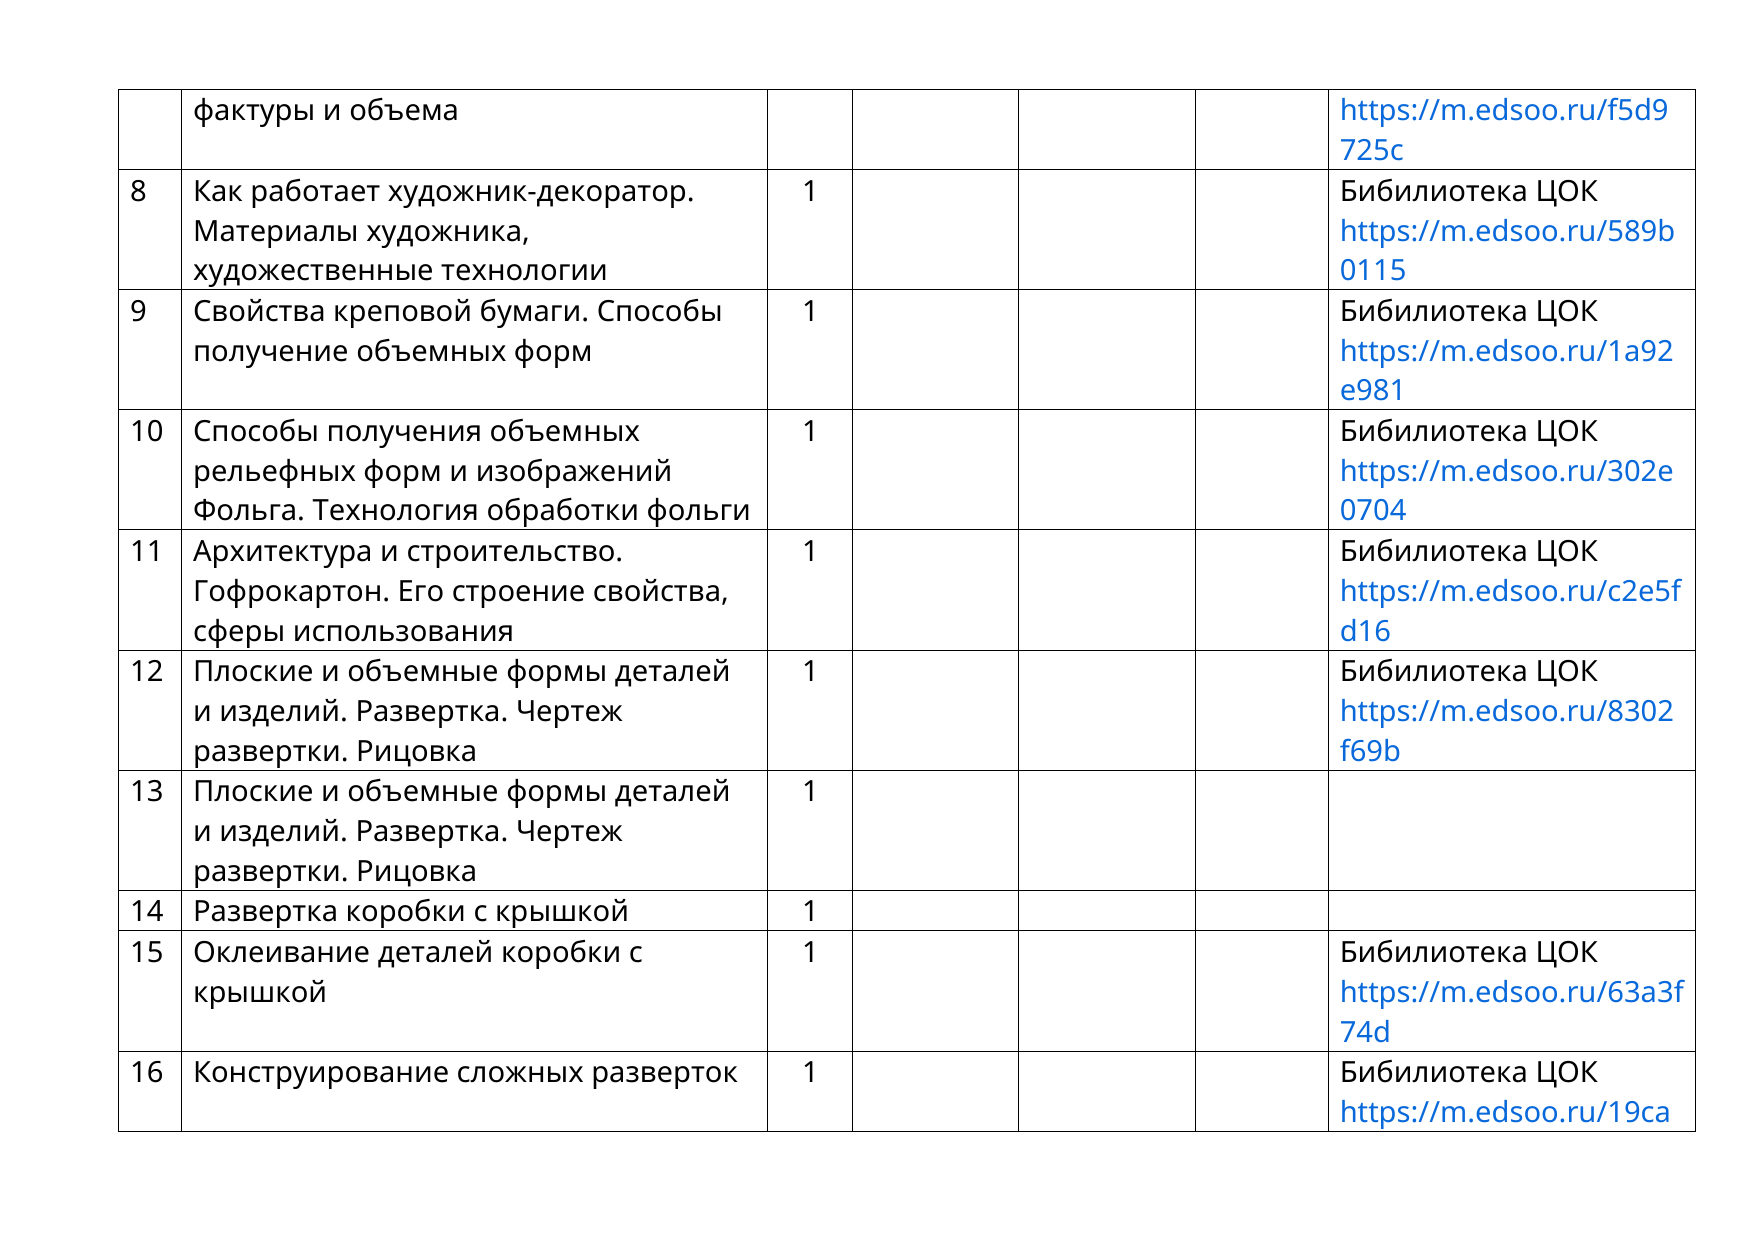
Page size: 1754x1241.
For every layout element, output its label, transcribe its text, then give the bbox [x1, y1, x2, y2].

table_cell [182, 90, 767, 169]
table_cell [1196, 410, 1328, 529]
table_cell Архитектура и строительство. Гофрокартон. Его строение свойства, сферы использования [182, 530, 767, 649]
table_cell [1196, 931, 1328, 1051]
table_cell 8 [119, 170, 181, 289]
table_cell 14 [119, 891, 181, 930]
table_cell Бибилиотека ЦОК https://m.edsoo.ru/8302f69b [1329, 651, 1695, 769]
table_cell [853, 170, 1018, 289]
table_cell Бибилиотека ЦОК https://m.edsoo.ru/589b0115 [1329, 170, 1695, 289]
table_cell [1196, 90, 1328, 169]
table_cell [1019, 931, 1195, 1051]
table_cell 1 [768, 530, 852, 649]
table_cell [1329, 771, 1695, 890]
table_cell [1196, 1052, 1328, 1131]
table_cell 13 [119, 771, 181, 890]
table_cell 11 [119, 530, 181, 649]
table_cell Плоские и объемные формы деталей и изделий. Развертка. Чертеж развертки. Рицовка [182, 651, 767, 769]
table_cell [853, 290, 1018, 409]
table_cell Бибилиотека ЦОК https://m.edsoo.ru/63a3f74d [1329, 931, 1695, 1051]
table_cell 15 [119, 931, 181, 1051]
table_cell [1019, 410, 1195, 529]
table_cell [1329, 90, 1695, 169]
table_cell [853, 771, 1018, 890]
table_cell [1019, 90, 1195, 169]
table_cell Бибилиотека ЦОК https://m.edsoo.ru/302e0704 [1329, 410, 1695, 529]
table_cell [1019, 530, 1195, 649]
table_cell Свойства креповой бумаги. Способы получение объемных форм [182, 290, 767, 409]
table_cell [853, 651, 1018, 769]
table_cell 7 [119, 90, 181, 169]
table_cell [853, 891, 1018, 930]
table_cell 1 [768, 90, 852, 169]
table_cell [1019, 290, 1195, 409]
table_cell [1019, 771, 1195, 890]
table_cell [853, 530, 1018, 649]
table_cell 1 [768, 170, 852, 289]
table_cell [1019, 1052, 1195, 1131]
table_cell 16 [119, 1052, 181, 1131]
table_cell [1019, 170, 1195, 289]
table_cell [182, 1052, 767, 1131]
table_cell [1196, 290, 1328, 409]
table_cell 1 [768, 931, 852, 1051]
table_cell [1196, 170, 1328, 289]
table_cell 10 [119, 410, 181, 529]
table_cell 1 [768, 771, 852, 890]
table_cell [853, 90, 1018, 169]
table_cell Бибилиотека ЦОК https://m.edsoo.ru/1a92e981 [1329, 290, 1695, 409]
table_cell 9 [119, 290, 181, 409]
table_cell [1196, 771, 1328, 890]
table_cell [1196, 891, 1328, 930]
table_cell [1019, 651, 1195, 769]
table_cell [1329, 1052, 1695, 1131]
table_cell [853, 1052, 1018, 1131]
table_cell 12 [119, 651, 181, 769]
table_cell Развертка коробки с крышкой [182, 891, 767, 930]
table_cell [1019, 891, 1195, 930]
table_cell Бибилиотека ЦОК https://m.edsoo.ru/c2e5fd16 [1329, 530, 1695, 649]
table_cell [1196, 530, 1328, 649]
table_cell Способы получения объемных рельефных форм и изображений Фольга. Технология обработки фольги [182, 410, 767, 529]
table_cell [1196, 651, 1328, 769]
table_cell 1 [768, 1052, 852, 1131]
table_cell [853, 931, 1018, 1051]
table_cell Оклеивание деталей коробки с крышкой [182, 931, 767, 1051]
table_cell Как работает художник-декоратор. Материалы художника, художественные технологии [182, 170, 767, 289]
table_cell 1 [768, 290, 852, 409]
table_cell 1 [768, 891, 852, 930]
table_cell Плоские и объемные формы деталей и изделий. Развертка. Чертеж развертки. Рицовка [182, 771, 767, 890]
table_cell [853, 410, 1018, 529]
table_cell 1 [768, 651, 852, 769]
table_cell [1329, 891, 1695, 930]
table_cell 1 [768, 410, 852, 529]
